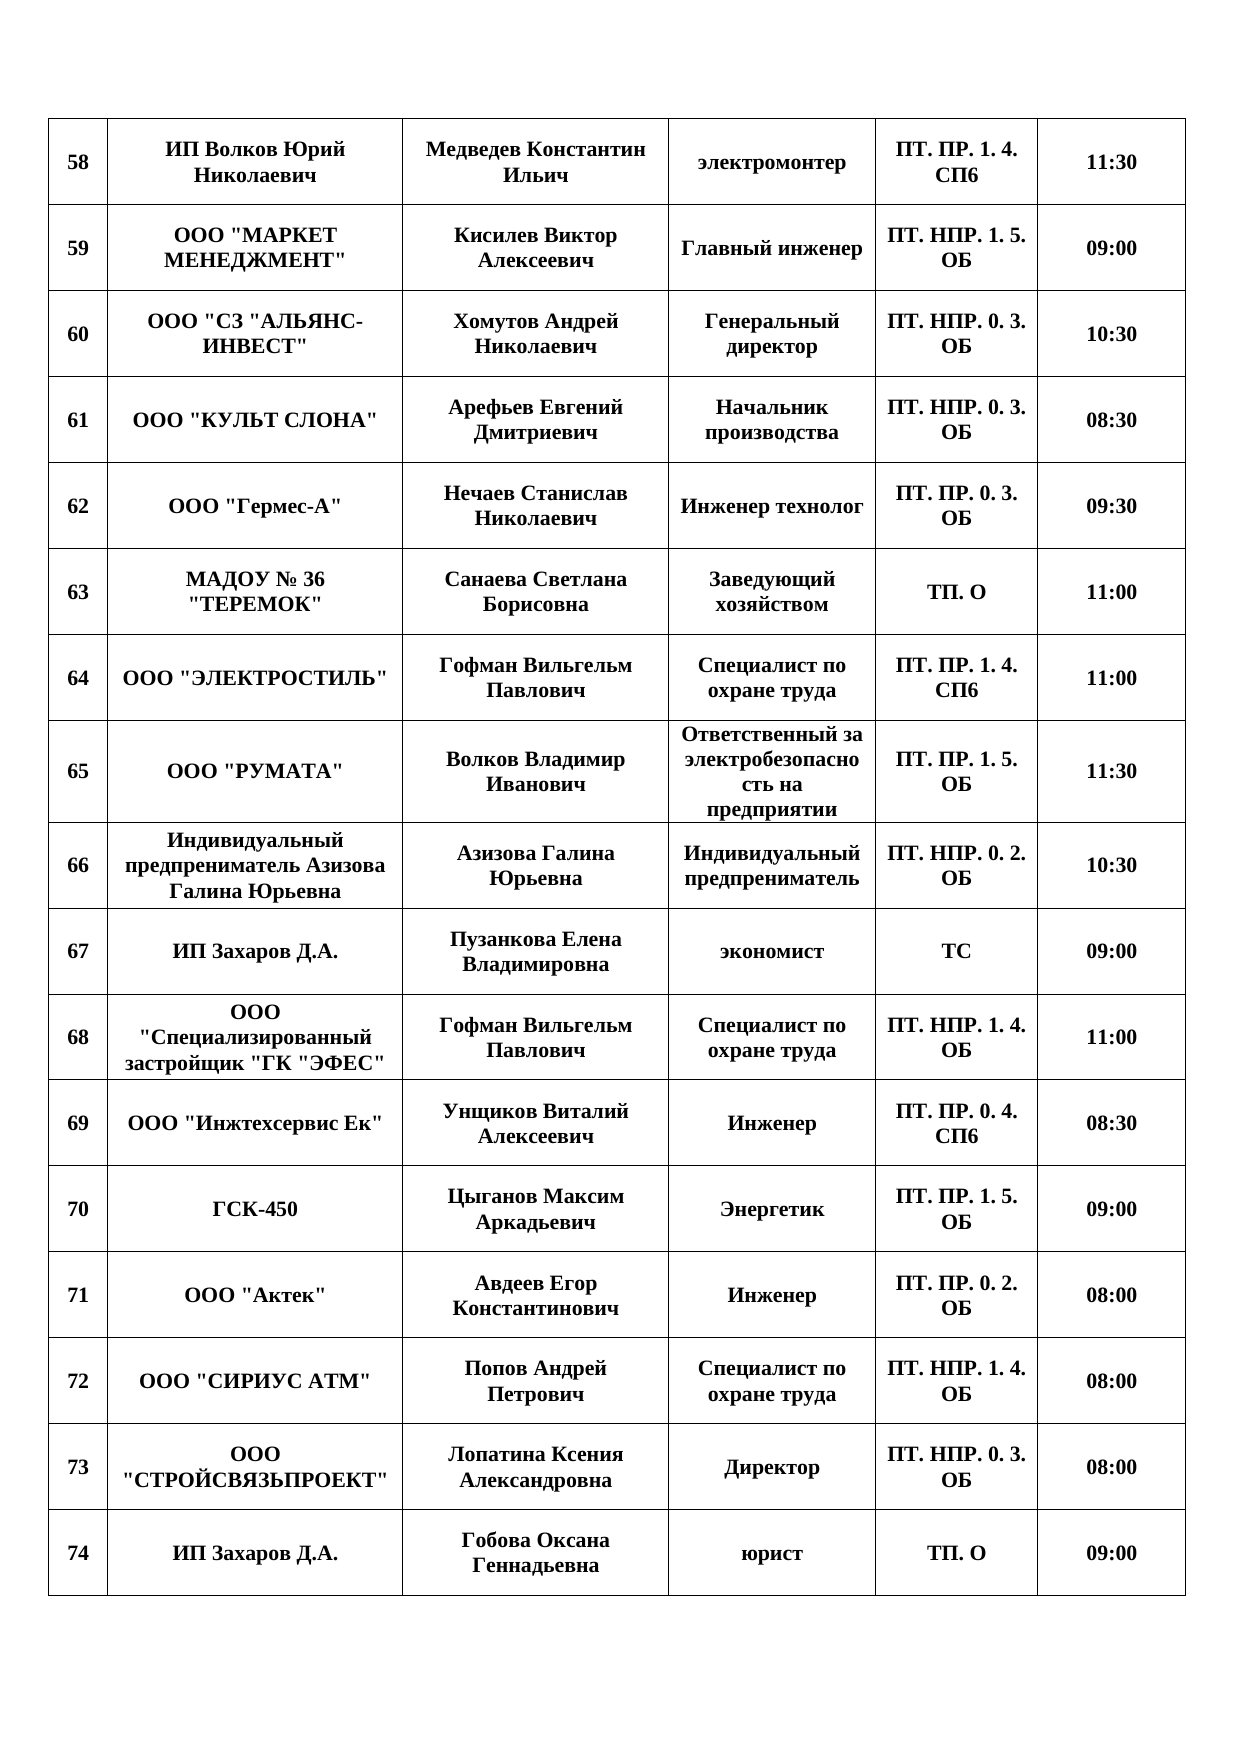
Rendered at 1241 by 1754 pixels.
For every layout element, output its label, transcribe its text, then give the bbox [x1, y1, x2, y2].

table_cell Инженер [669, 1252, 875, 1337]
table_cell Инженер [669, 1080, 875, 1165]
table_cell Инженер технолог [669, 463, 875, 548]
table_cell Индивидуальный предпрениматель Азизова Галина Юрьевна [108, 823, 402, 907]
table_cell Специалист по охране труда [669, 995, 875, 1079]
table_cell Гобова Оксана Геннадьевна [403, 1510, 668, 1595]
table_cell 59 [49, 205, 107, 290]
table_cell ООО "ЭЛЕКТРОСТИЛЬ" [108, 635, 402, 720]
table_cell ООО "СТРОЙСВЯЗЬПРОЕКТ" [108, 1424, 402, 1509]
table_cell 65 [49, 721, 107, 822]
table_cell 11:00 [1038, 635, 1185, 720]
table_cell Попов Андрей Петрович [403, 1338, 668, 1423]
table_cell 11:00 [1038, 549, 1185, 634]
table_cell Гофман Вильгельм Павлович [403, 635, 668, 720]
table_cell ПТ. ПР. 1. 5. ОБ [876, 1166, 1037, 1251]
table_cell 08:30 [1038, 1080, 1185, 1165]
table_cell ПТ. НПР. 0. 2. ОБ [876, 823, 1037, 907]
table_cell ТП. О [876, 1510, 1037, 1595]
table_cell Хомутов Андрей Николаевич [403, 291, 668, 376]
table_cell 09:30 [1038, 463, 1185, 548]
table_cell 11:30 [1038, 119, 1185, 204]
table_cell 73 [49, 1424, 107, 1509]
table_cell Специалист по охране труда [669, 635, 875, 720]
table_cell Ответственный за электробезопасность на предприятии [669, 721, 875, 822]
table_cell 74 [49, 1510, 107, 1595]
table_cell ПТ. НПР. 1. 5. ОБ [876, 205, 1037, 290]
table_cell ООО "Актек" [108, 1252, 402, 1337]
table_cell Заведующий хозяйством [669, 549, 875, 634]
table_cell 70 [49, 1166, 107, 1251]
table_cell Начальник производства [669, 377, 875, 462]
table_cell ПТ. ПР. 1. 5. ОБ [876, 721, 1037, 822]
table_cell Энергетик [669, 1166, 875, 1251]
table_cell Пузанкова Елена Владимировна [403, 909, 668, 993]
table_cell 61 [49, 377, 107, 462]
table_cell 09:00 [1038, 909, 1185, 993]
table_cell Волков Владимир Иванович [403, 721, 668, 822]
table_cell ИП Захаров Д.А. [108, 909, 402, 993]
table_cell 72 [49, 1338, 107, 1423]
table_cell Генеральный директор [669, 291, 875, 376]
table_cell ООО "МАРКЕТ МЕНЕДЖМЕНТ" [108, 205, 402, 290]
table_cell 71 [49, 1252, 107, 1337]
table_cell Унщиков Виталий Алексеевич [403, 1080, 668, 1165]
table_cell 58 [49, 119, 107, 204]
table_cell 63 [49, 549, 107, 634]
table_cell 08:00 [1038, 1252, 1185, 1337]
table_cell ООО "Гермес-А" [108, 463, 402, 548]
table_cell Медведев Константин Ильич [403, 119, 668, 204]
table_cell ПТ. НПР. 1. 4. ОБ [876, 1338, 1037, 1423]
table_cell Арефьев Евгений Дмитриевич [403, 377, 668, 462]
table_cell ПТ. ПР. 0. 3. ОБ [876, 463, 1037, 548]
table_cell ООО "КУЛЬТ СЛОНА" [108, 377, 402, 462]
table_cell 62 [49, 463, 107, 548]
table_cell Индивидуальный предпрениматель [669, 823, 875, 907]
table_cell ООО "СЗ "АЛЬЯНС-ИНВЕСТ" [108, 291, 402, 376]
table_cell 64 [49, 635, 107, 720]
table_cell ГСК-450 [108, 1166, 402, 1251]
table_cell 08:00 [1038, 1338, 1185, 1423]
table_cell электромонтер [669, 119, 875, 204]
table_cell Главный инженер [669, 205, 875, 290]
table_cell 09:00 [1038, 205, 1185, 290]
table_cell ТС [876, 909, 1037, 993]
table_cell ПТ. ПР. 0. 2. ОБ [876, 1252, 1037, 1337]
table_cell экономист [669, 909, 875, 993]
table_cell 10:30 [1038, 823, 1185, 907]
table_cell ПТ. НПР. 0. 3. ОБ [876, 291, 1037, 376]
table_cell 10:30 [1038, 291, 1185, 376]
table_cell 08:30 [1038, 377, 1185, 462]
table_cell 67 [49, 909, 107, 993]
table_cell 08:00 [1038, 1424, 1185, 1509]
table_cell ООО "Инжтехсервис Ек" [108, 1080, 402, 1165]
table_cell ООО "РУМАТА" [108, 721, 402, 822]
table_cell ИП Захаров Д.А. [108, 1510, 402, 1595]
table_cell ПТ. НПР. 0. 3. ОБ [876, 377, 1037, 462]
table_cell 11:30 [1038, 721, 1185, 822]
table_cell Специалист по охране труда [669, 1338, 875, 1423]
table_cell 66 [49, 823, 107, 907]
table_cell Гофман Вильгельм Павлович [403, 995, 668, 1079]
table_cell ПТ. НПР. 0. 3. ОБ [876, 1424, 1037, 1509]
table_cell Санаева Светлана Борисовна [403, 549, 668, 634]
table_cell МАДОУ № 36 "ТЕРЕМОК" [108, 549, 402, 634]
table_cell ООО "СИРИУС АТМ" [108, 1338, 402, 1423]
table_cell ИП Волков Юрий Николаевич [108, 119, 402, 204]
table_cell 68 [49, 995, 107, 1079]
table_cell Авдеев Егор Константинович [403, 1252, 668, 1337]
table_cell ПТ. НПР. 1. 4. ОБ [876, 995, 1037, 1079]
table_cell Директор [669, 1424, 875, 1509]
table_cell юрист [669, 1510, 875, 1595]
table_cell ПТ. ПР. 1. 4. СП6 [876, 635, 1037, 720]
table_cell ООО "Специализированный застройщик "ГК "ЭФЕС" [108, 995, 402, 1079]
table_cell ПТ. ПР. 1. 4. СП6 [876, 119, 1037, 204]
table_cell Цыганов Максим Аркадьевич [403, 1166, 668, 1251]
table_cell 09:00 [1038, 1510, 1185, 1595]
table_cell 60 [49, 291, 107, 376]
table_cell ПТ. ПР. 0. 4. СП6 [876, 1080, 1037, 1165]
table_cell 69 [49, 1080, 107, 1165]
table_cell Кисилев Виктор Алексеевич [403, 205, 668, 290]
table_cell Азизова Галина Юрьевна [403, 823, 668, 907]
table_cell Нечаев Станислав Николаевич [403, 463, 668, 548]
table_cell ТП. О [876, 549, 1037, 634]
table_cell 11:00 [1038, 995, 1185, 1079]
table_cell Лопатина Ксения Александровна [403, 1424, 668, 1509]
table_cell 09:00 [1038, 1166, 1185, 1251]
